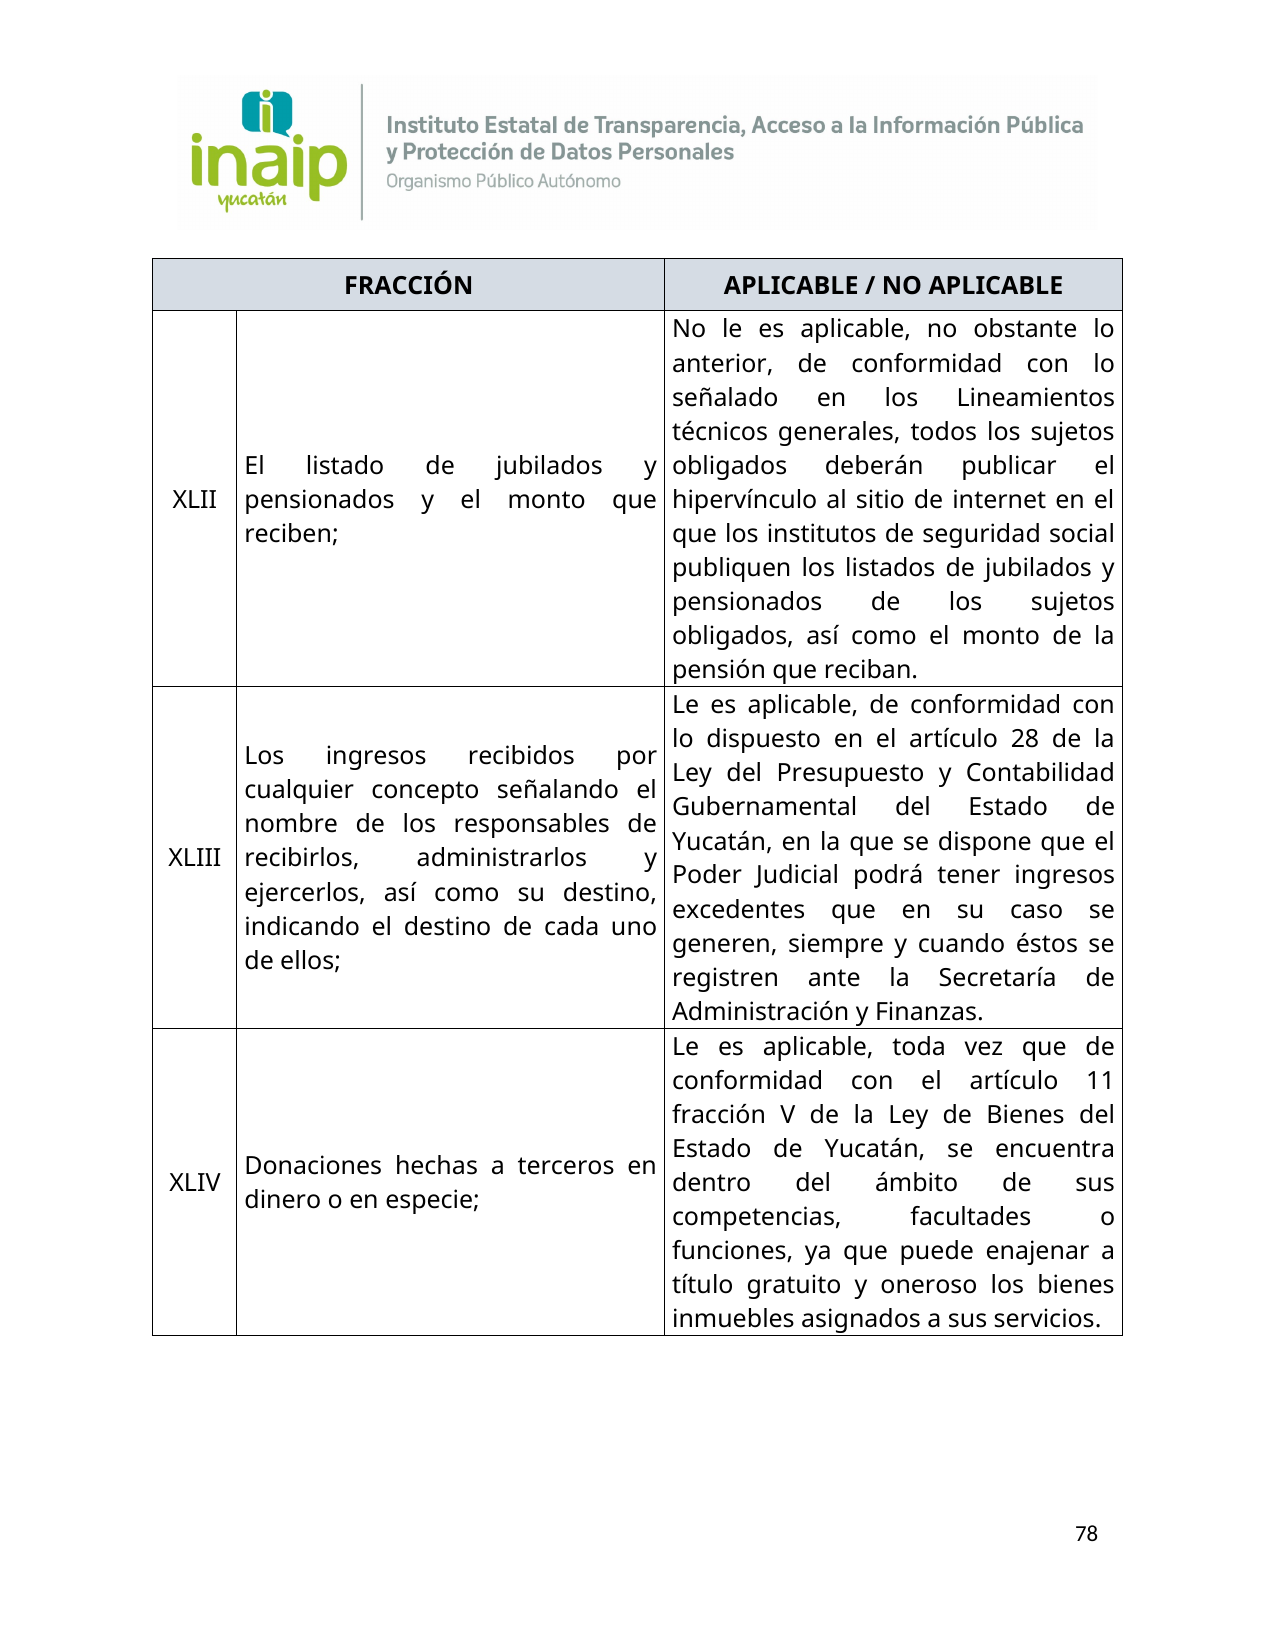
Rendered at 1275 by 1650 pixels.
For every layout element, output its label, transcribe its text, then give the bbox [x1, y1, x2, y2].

table_cell Le es aplicable, de conformidad con lo dispuesto en el artículo 28 de la Ley del Presupuesto y Contabilidad Gubernamental del Estado de Yucatán, en la que se dispone que el Poder Judicial podrá tener ingresos excedentes que en su caso se generen, siempre y cuando éstos se registren ante la Secretaría de Administración y Finanzas. [665, 687, 1122, 1027]
table_cell Le es aplicable, toda vez que de conformidad con el artículo 11 fracción V de la Ley de Bienes del Estado de Yucatán, se encuentra dentro del ámbito de sus competencias, facultades o funciones, ya que puede enajenar a título gratuito y oneroso los bienes inmuebles asignados a sus servicios. [665, 1029, 1122, 1335]
table_header APLICABLE / NO APLICABLE [665, 259, 1122, 310]
table_cell Los ingresos recibidos por cualquier concepto señalando el nombre de los responsables de recibirlos, administrarlos y ejercerlos, así como su destino, indicando el destino de cada uno de ellos; [237, 687, 664, 1027]
table_cell No le es aplicable, no obstante lo anterior, de conformidad con lo señalado en los Lineamientos técnicos generales, todos los sujetos obligados deberán publicar el hipervínculo al sitio de internet en el que los institutos de seguridad social publiquen los listados de jubilados y pensionados de los sujetos obligados, así como el monto de la pensión que reciban. [665, 311, 1122, 686]
table_cell XLIII [153, 687, 236, 1027]
picture [177, 75, 1098, 230]
table_cell El listado de jubilados y pensionados y el monto que reciben; [237, 311, 664, 686]
table_header FRACCIÓN [153, 259, 664, 310]
table_cell XLIV [153, 1029, 236, 1335]
table_cell Donaciones hechas a terceros en dinero o en especie; [237, 1029, 664, 1335]
table_cell XLII [153, 311, 236, 686]
